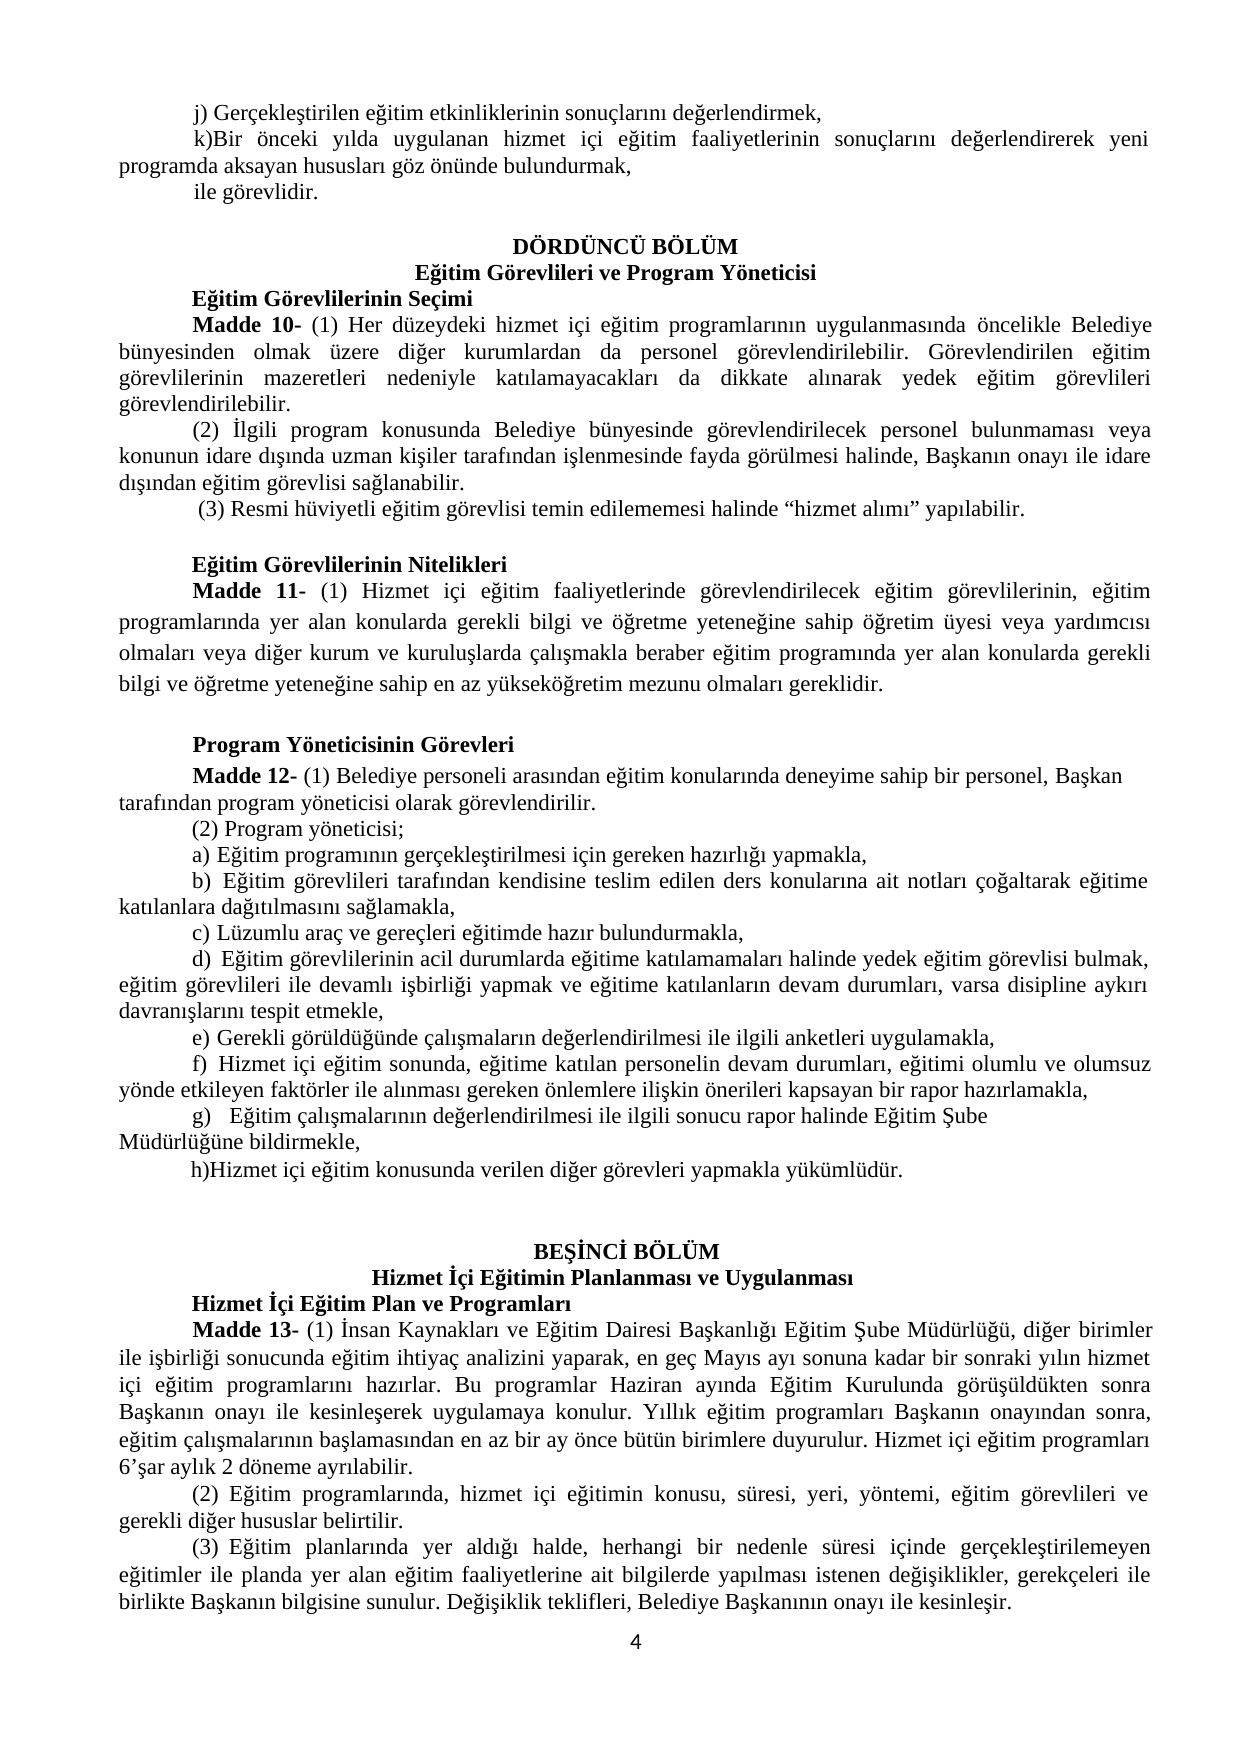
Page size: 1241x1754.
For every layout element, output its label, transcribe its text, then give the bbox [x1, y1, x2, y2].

text (3) Resmi hüviyetli eğitim görevlisi temin edilememesi halinde “hizmet alımı” yapılabilir. [198, 495, 1152, 521]
text Hizmet İçi Eğitimin Planlanması ve Uygulanması Hizmet İçi Eğitim Plan ve Programları [192, 1265, 898, 1316]
list Eğitim çalışmalarının değerlendirilmesi ile ilgili sonucu rapor halinde Eğitim Şube [192, 1103, 1152, 1129]
text Madde 13- (1) İnsan Kaynakları ve Eğitim Dairesi Başkanlığı Eğitim Şube Müdürlüğü, diğer birimler ile işbirliği sonucunda eğitim ihtiyaç analizini yaparak, en geç Mayıs ayı sonuna kadar bir sonraki yılın hizmet içi eğitim programlarını hazırlar. Bu programlar Haziran ayında Eğitim Kurulunda görüşüldükten sonra Başkanın onayı ile kesinleşerek uygulamaya konulur. Yıllık eğitim programları Başkanın onayından sonra, eğitim çalışmalarının başlamasından en az bir ay önce bütün birimlere duyurulur. Hizmet içi eğitim programları 6’şar aylık 2 döneme ayrılabilir. [119, 1316, 1152, 1479]
text ile görevlidir. [194, 178, 1152, 204]
list Eğitim görevlileri tarafından kendisine teslim edilen ders konularına ait notları çoğaltarak eğitime katılanlara dağıtılmasını sağlamakla, [119, 867, 1150, 919]
text Program Yöneticisinin Görevleri [119, 731, 1152, 758]
list Hizmet içi eğitim sonunda, eğitime katılan personelin devam durumları, eğitimi olumlu ve olumsuz yönde etkileyen faktörler ile alınması gereken önlemlere ilişkin önerileri kapsayan bir rapor hazırlamakla, [119, 1050, 1152, 1102]
text h)Hizmet içi eğitim konusunda verilen diğer görevleri yapmakla yükümlüdür. [156, 1155, 1152, 1183]
text Eğitim Görevlilerinin Nitelikleri [192, 551, 1152, 577]
text k)Bir önceki yılda uygulanan hizmet içi eğitim faaliyetlerinin sonuçlarını değerlendirerek yeni programda aksayan hususları göz önünde bulundurmak, [119, 126, 1150, 178]
text (2) İlgili program konusunda Belediye bünyesinde görevlendirilecek personel bulunmaması veya konunun idare dışında uzman kişiler tarafından işlenmesinde fayda görülmesi halinde, Başkanın onayı ile idare dışından eğitim görevlisi sağlanabilir. [119, 417, 1152, 495]
text Müdürlüğüne bildirmekle, [119, 1129, 1152, 1155]
text (2) Program yöneticisi; [192, 815, 1152, 841]
list Eğitim programlarında, hizmet içi eğitimin konusu, süresi, yeri, yöntemi, eğitim görevlileri ve gerekli diğer hususlar belirtilir. [119, 1481, 1150, 1533]
text Madde 11- (1) Hizmet içi eğitim faaliyetlerinde görevlendirilecek eğitim görevlilerinin, eğitim programlarında yer alan konularda gerekli bilgi ve öğretme yeteneğine sahip öğretim üyesi veya yardımcısı olmaları veya diğer kurum ve kuruluşlarda çalışmakla beraber eğitim programında yer alan konularda gerekli bilgi ve öğretme yeteneğine sahip en az yükseköğretim mezunu olmaları gereklidir. [119, 577, 1152, 696]
text Eğitim Görevlileri ve Program Yöneticisi [414, 259, 1152, 286]
list Lüzumlu araç ve gereçleri eğitimde hazır bulundurmakla, [192, 919, 1152, 946]
list Eğitim programının gerçekleştirilmesi için gereken hazırlığı yapmakla, [192, 841, 1152, 867]
text Eğitim Görevlilerinin Seçimi [192, 286, 1152, 311]
text j) Gerçekleştirilen eğitim etkinliklerinin sonuçlarını değerlendirmek, [194, 100, 1152, 126]
text DÖRDÜNCÜ BÖLÜM [512, 233, 1152, 259]
text BEŞİNCİ BÖLÜM [533, 1238, 1152, 1265]
text Madde 10- (1) Her düzeydeki hizmet içi eğitim programlarının uygulanmasında öncelikle Belediye bünyesinden olmak üzere diğer kurumlardan da personel görevlendirilebilir. Görevlendirilen eğitim görevlilerinin mazeretleri nedeniyle katılamayacakları da dikkate alınarak yedek eğitim görevlileri görevlendirilebilir. [119, 311, 1152, 417]
list Gerekli görüldüğünde çalışmaların değerlendirilmesi ile ilgili anketleri uygulamakla, [192, 1024, 1152, 1050]
list Eğitim görevlilerinin acil durumlarda eğitime katılamamaları halinde yedek eğitim görevlisi bulmak, eğitim görevlileri ile devamlı işbirliği yapmak ve eğitime katılanların devam durumları, varsa disipline aykırı davranışlarını tespit etmekle, [119, 946, 1150, 1024]
text Madde 12- (1) Belediye personeli arasından eğitim konularında deneyime sahip bir personel, Başkan tarafından program yöneticisi olarak görevlendirilir. [119, 762, 1152, 815]
list Eğitim planlarında yer aldığı halde, herhangi bir nedenle süresi içinde gerçekleştirilemeyen eğitimler ile planda yer alan eğitim faaliyetlerine ait bilgilerde yapılması istenen değişiklikler, gerekçeleri ile birlikte Başkanın bilgisine sunulur. Değişiklik teklifleri, Belediye Başkanının onayı ile kesinleşir. [119, 1533, 1152, 1614]
